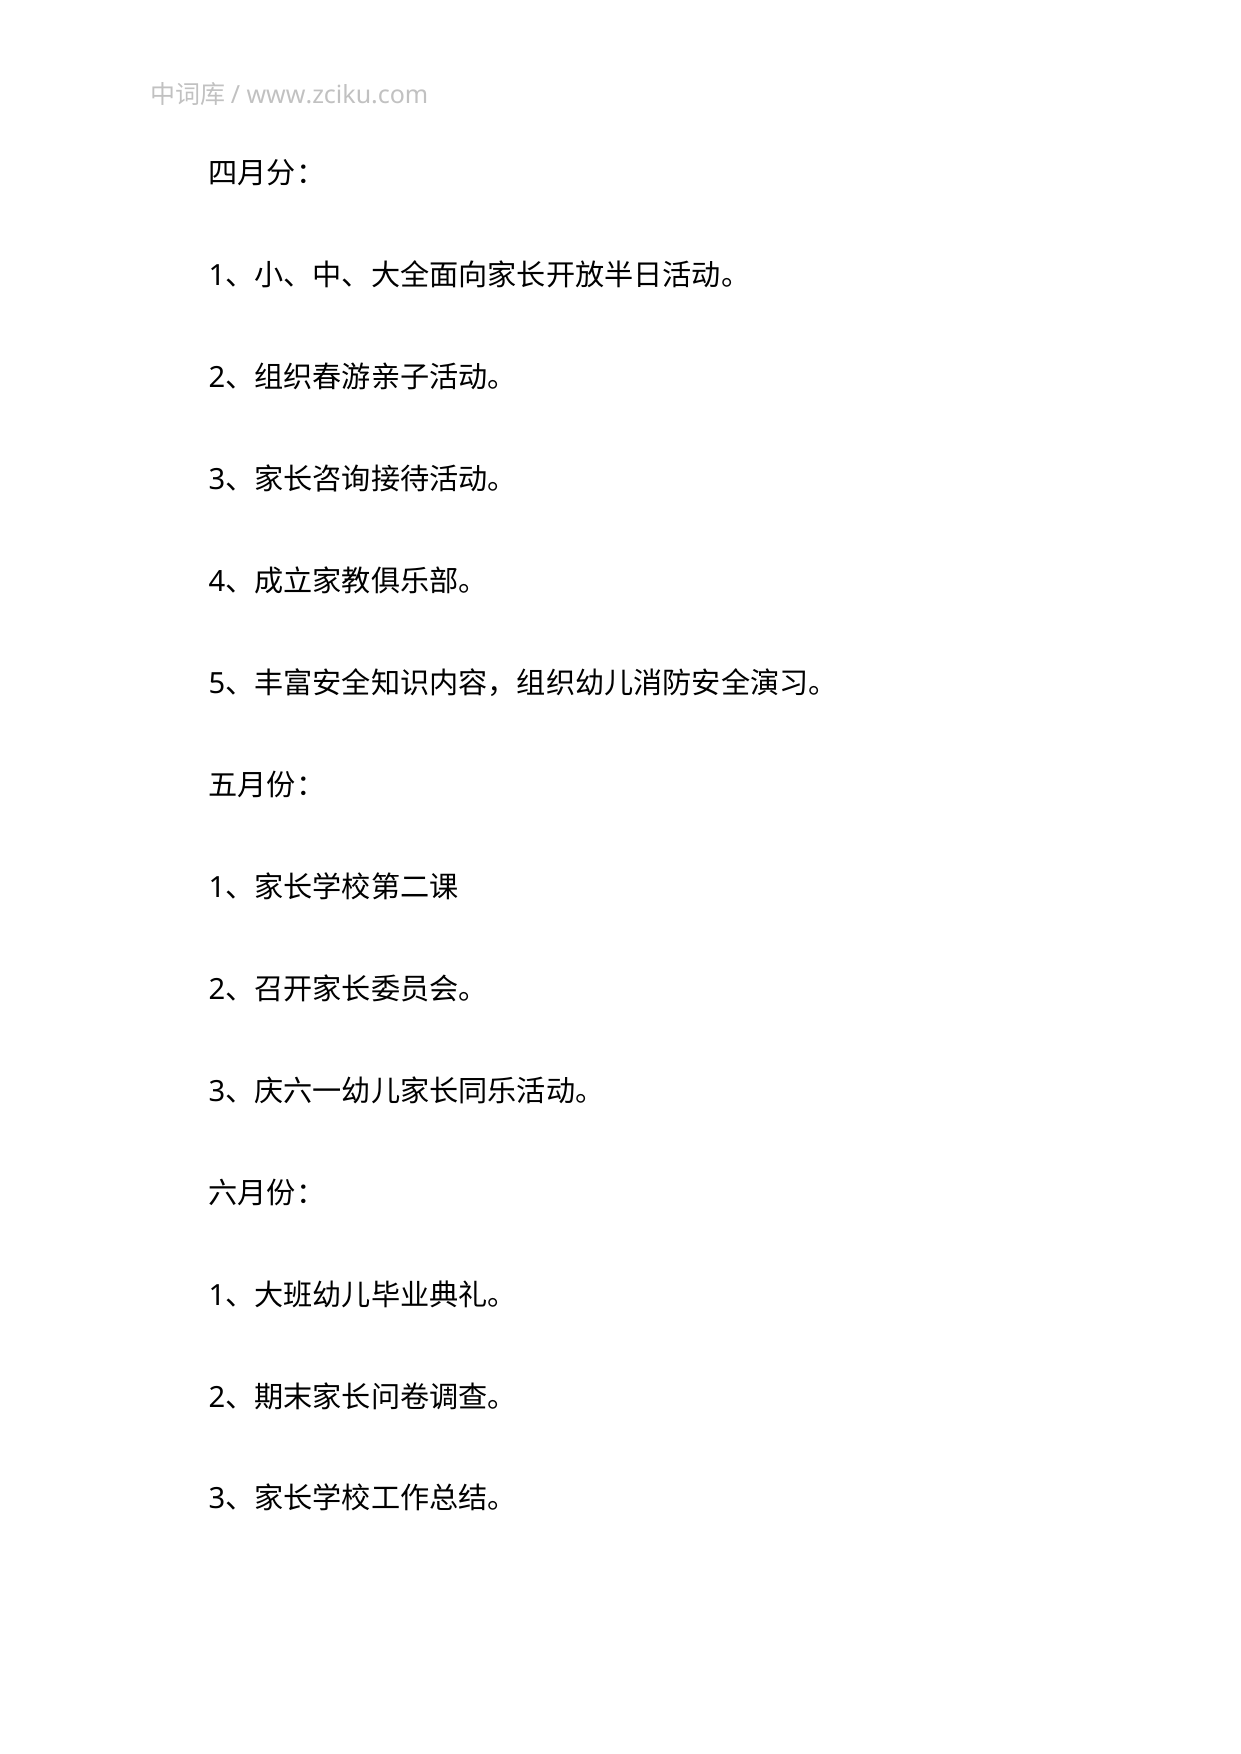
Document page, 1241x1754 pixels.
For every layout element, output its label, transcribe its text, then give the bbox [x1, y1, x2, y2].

text 3、庆六一幼儿家长同乐活动。 [150, 1067, 1090, 1110]
text 六月份： [150, 1169, 1090, 1212]
text 3、家长咨询接待活动。 [150, 456, 1090, 498]
text 2、组织春游亲子活动。 [150, 354, 1090, 396]
text 1、家长学校第二课 [150, 863, 1090, 906]
text 五月份： [150, 762, 1090, 804]
text 5、丰富安全知识内容，组织幼儿消防安全演习。 [150, 660, 1090, 702]
text 四月分： [150, 150, 1090, 192]
text 2、期末家长问卷调查。 [150, 1373, 1090, 1416]
text 1、大班幼儿毕业典礼。 [150, 1271, 1090, 1313]
text 3、家长学校工作总结。 [150, 1475, 1090, 1517]
text 1、小、中、大全面向家长开放半日活动。 [150, 252, 1090, 294]
text 4、成立家教俱乐部。 [150, 558, 1090, 600]
text 2、召开家长委员会。 [150, 965, 1090, 1008]
